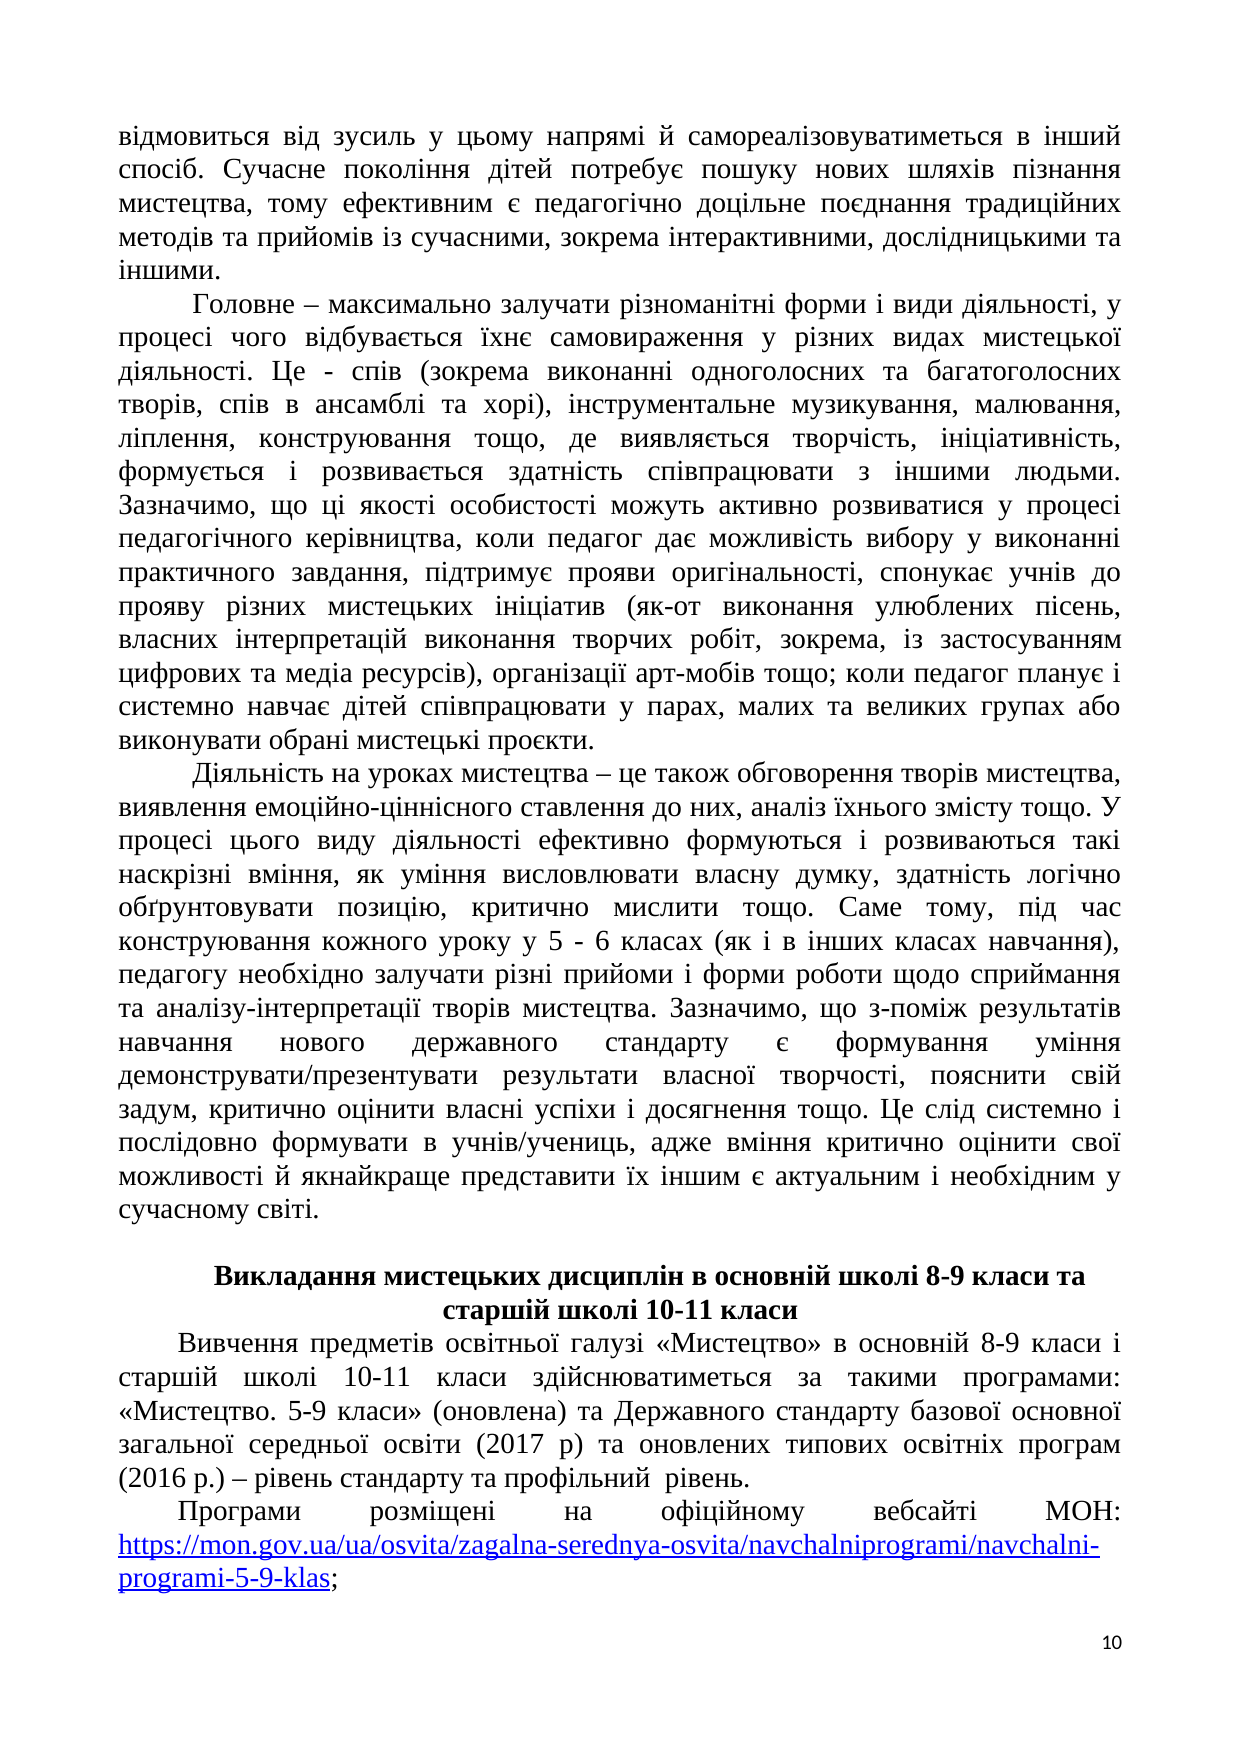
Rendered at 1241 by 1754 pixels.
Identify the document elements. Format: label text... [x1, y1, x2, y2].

text Діяльність на уроках мистецтва – це також обговорення творів мистецтва, виявлення емоційно-ціннісного ставлення до них, аналіз їхнього змісту тощо. У процесі цього виду діяльності ефективно формуються і розвиваються такі наскрізні вміння, як уміння висловлювати власну думку, здатність логічно обґрунтовувати позицію, критично мислити тощо. Саме тому, під час конструювання кожного уроку у 5 - 6 класах (як і в інших класах навчання), педагогу необхідно залучати різні прийоми і форми роботи щодо сприймання та аналізу-інтерпретації творів мистецтва. Зазначимо, що з-поміж результатів навчання нового державного стандарту є формування уміння демонструвати/презентувати результати власної творчості, пояснити свій задум, критично оцінити власні успіхи і досягнення тощо. Це слід системно і послідовно формувати в учнів/учениць, адже вміння критично оцінити свої можливості й якнайкраще представити їх іншим є актуальним і необхідним у сучасному світі. [118, 755, 1122, 1225]
text Вивчення предметів освітньої галузі «Мистецтво» в основній 8-9 класи і старшій школі 10-11 класи здійснюватиметься за такими програмами: «Мистецтво. 5-9 класи» (оновлена) та Державного стандарту базової основної загальної середньої освіти (2017 р) та оновлених типових освітніх програм (2016 р.) – рівень стандарту та профільний рівень. [118, 1326, 1122, 1493]
text Програми розміщені на офіційному вебсайті МОН: https://mon.gov.ua/ua/osvita/zagalna-serednya-osvita/navchalniprogrami/navchalni-programi-5-9-klas; [118, 1493, 1122, 1594]
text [118, 118, 1122, 286]
text Викладання мистецьких дисциплін в основній школі 8-9 класи та старшій школі 10-11 класи [118, 1258, 1122, 1326]
text Головне – максимально залучати різноманітні форми і види діяльності, у процесі чого відбувається їхнє самовираження у різних видах мистецької діяльності. Це - спів (зокрема виконанні одноголосних та багатоголосних творів, спів в ансамблі та хорі), інструментальне музикування, малювання, ліплення, конструювання тощо, де виявляється творчість, ініціативність, формується і розвивається здатність співпрацювати з іншими людьми. Зазначимо, що ці якості особистості можуть активно розвиватися у процесі педагогічного керівництва, коли педагог дає можливість вибору у виконанні практичного завдання, підтримує прояви оригінальності, спонукає учнів до прояву різних мистецьких ініціатив (як-от виконання улюблених пісень, власних інтерпретацій виконання творчих робіт, зокрема, із застосуванням цифрових та медіа ресурсів), організації арт-мобів тощо; коли педагог планує і системно навчає дітей співпрацювати у парах, малих та великих групах або виконувати обрані мистецькі проєкти. [118, 286, 1122, 755]
